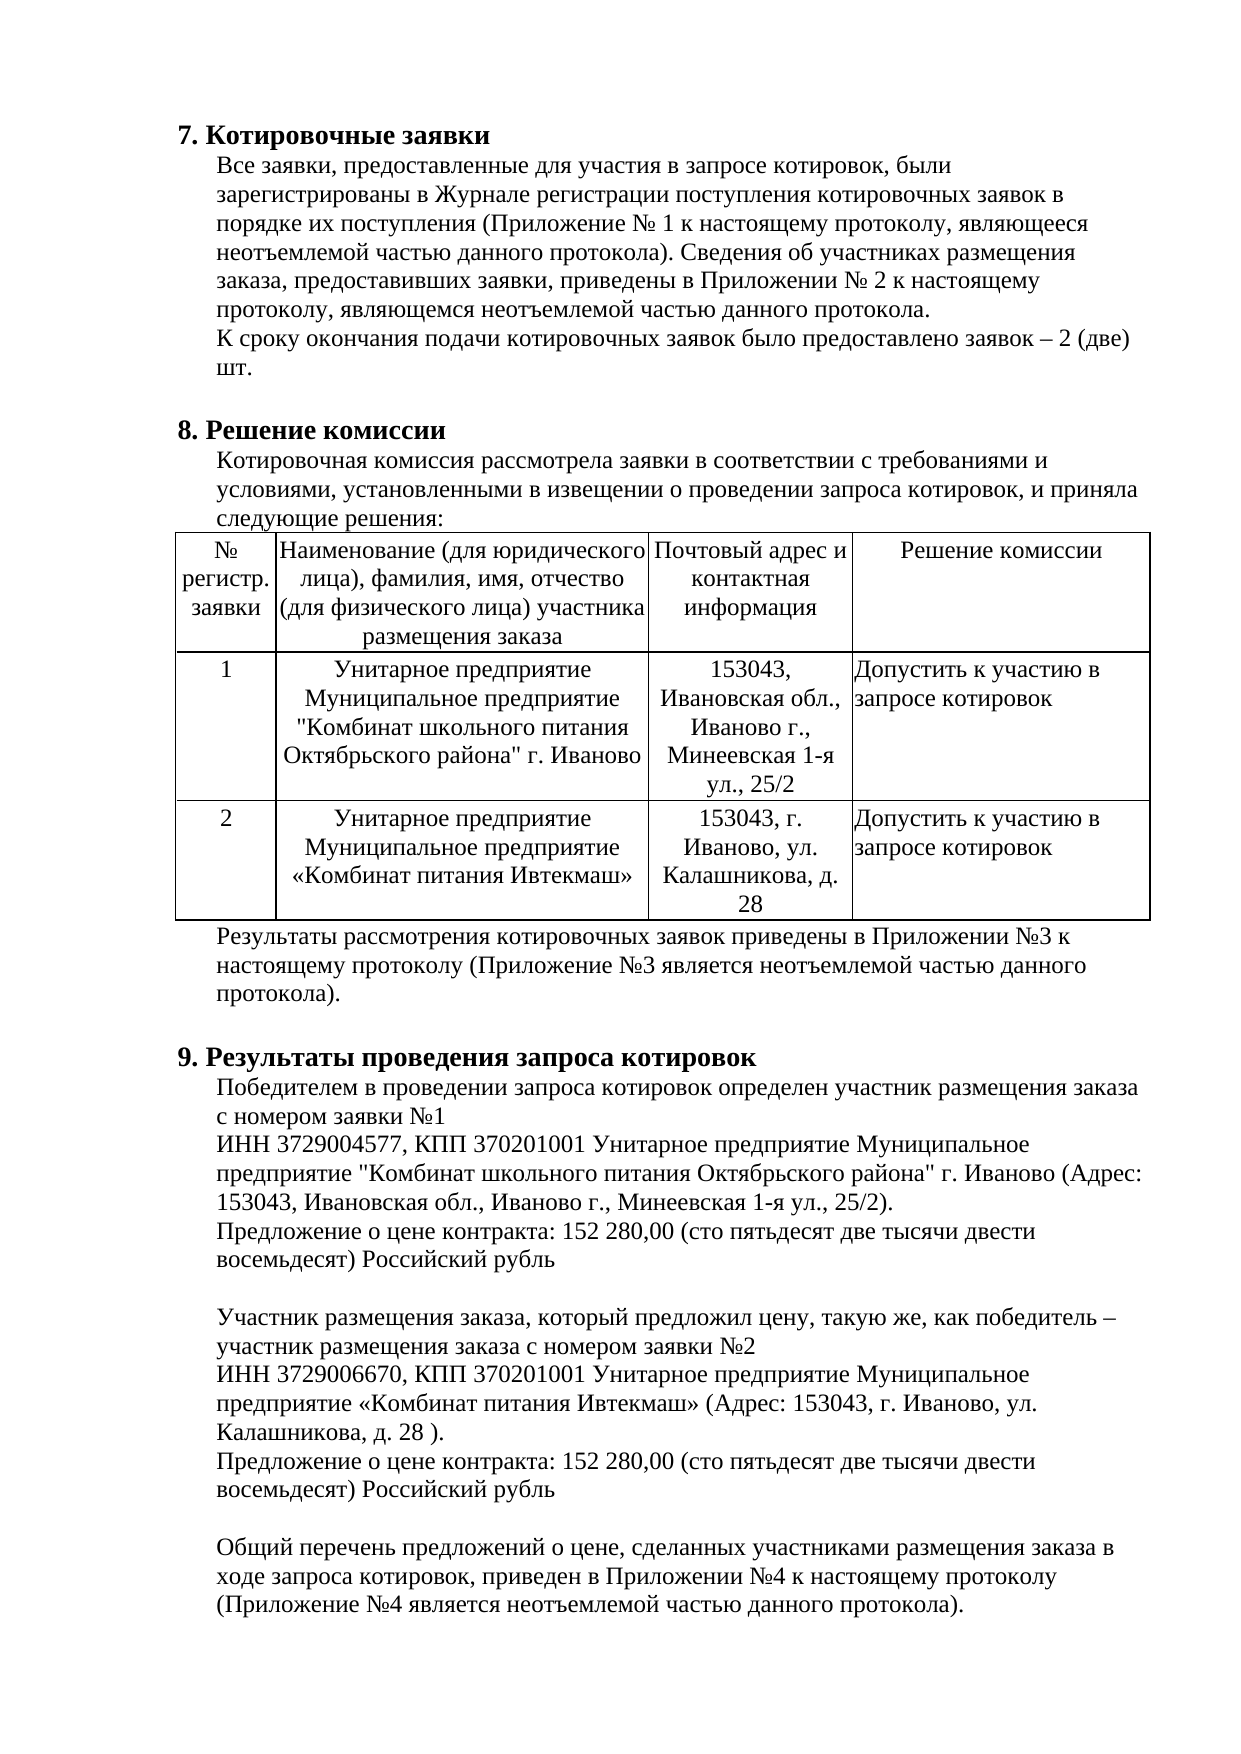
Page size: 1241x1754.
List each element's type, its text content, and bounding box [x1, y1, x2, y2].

table_cell Допустить к участию в запросе котировок [853, 653, 1149, 800]
table_header № регистр. заявки [176, 533, 275, 651]
table_cell Унитарное предприятие Муниципальное предприятие "Комбинат школьного питания Октябрьского района" г. Иваново [277, 653, 648, 800]
table_cell Допустить к участию в запросе котировок [853, 801, 1149, 919]
text 9. Результаты проведения запроса котировок [177, 1039, 1152, 1072]
table_cell Унитарное предприятие Муниципальное предприятие «Комбинат питания Ивтекмаш» [277, 801, 648, 919]
table_header Решение комиссии [853, 533, 1149, 651]
table_cell 153043, г. Иваново, ул. Калашникова, д. 28 [649, 801, 852, 919]
table_cell 1 [176, 652, 275, 800]
table_header Наименование (для юридического лица), фамилия, имя, отчество (для физического лица) участника размещения заказа [277, 533, 648, 651]
table_cell 2 [176, 801, 275, 919]
text Все заявки, предоставленные для участия в запросе котировок, были зарегистрированы в Журнале регистрации поступления котировочных заявок в порядке их поступления (Приложение № 1 к настоящему протоколу, являющееся неотъемлемой частью данного протокола). Сведения об участниках размещения заказа, предоставивших заявки, приведены в Приложении № 2 к настоящему протоколу, являющемся неотъемлемой частью данного протокола. [216, 151, 1152, 323]
text К сроку окончания подачи котировочных заявок было предоставлено заявок – 2 (две) шт. [216, 323, 1152, 381]
text Победителем в проведении запроса котировок определен участник размещения заказа с номером заявки №1 ИНН 3729004577, КПП 370201001 Унитарное предприятие Муниципальное предприятие "Комбинат школьного питания Октябрьского района" г. Иваново (Адрес: 153043, Ивановская обл., Иваново г., Минеевская 1-я ул., 25/2). Предложение о цене контракта: 152 280,00 (сто пятьдесят две тысячи двести восемьдесят) Российский рубль Участник размещения заказа, который предложил цену, такую же, как победитель – участник размещения заказа с номером заявки №2 ИНН 3729006670, КПП 370201001 Унитарное предприятие Муниципальное предприятие «Комбинат питания Ивтекмаш» (Адрес: 153043, г. Иваново, ул. Калашникова, д. 28 ). Предложение о цене контракта: 152 280,00 (сто пятьдесят две тысячи двести восемьдесят) Российский рубль Общий перечень предложений о цене, сделанных участниками размещения заказа в ходе запроса котировок, приведен в Приложении №4 к настоящему протоколу (Приложение №4 является неотъемлемой частью данного протокола). [216, 1072, 1152, 1618]
text 8. Решение комиссии [177, 413, 1152, 445]
table_header Почтовый адрес и контактная информация [649, 533, 852, 651]
text 7. Котировочные заявки [177, 118, 1152, 151]
text Результаты рассмотрения котировочных заявок приведены в Приложении №3 к настоящему протоколу (Приложение №3 является неотъемлемой частью данного протокола). [216, 921, 1152, 1007]
table_cell 153043, Ивановская обл., Иваново г., Минеевская 1-я ул., 25/2 [649, 653, 852, 800]
text Котировочная комиссия рассмотрела заявки в соответствии с требованиями и условиями, установленными в извещении о проведении запроса котировок, и приняла следующие решения: [216, 445, 1152, 532]
